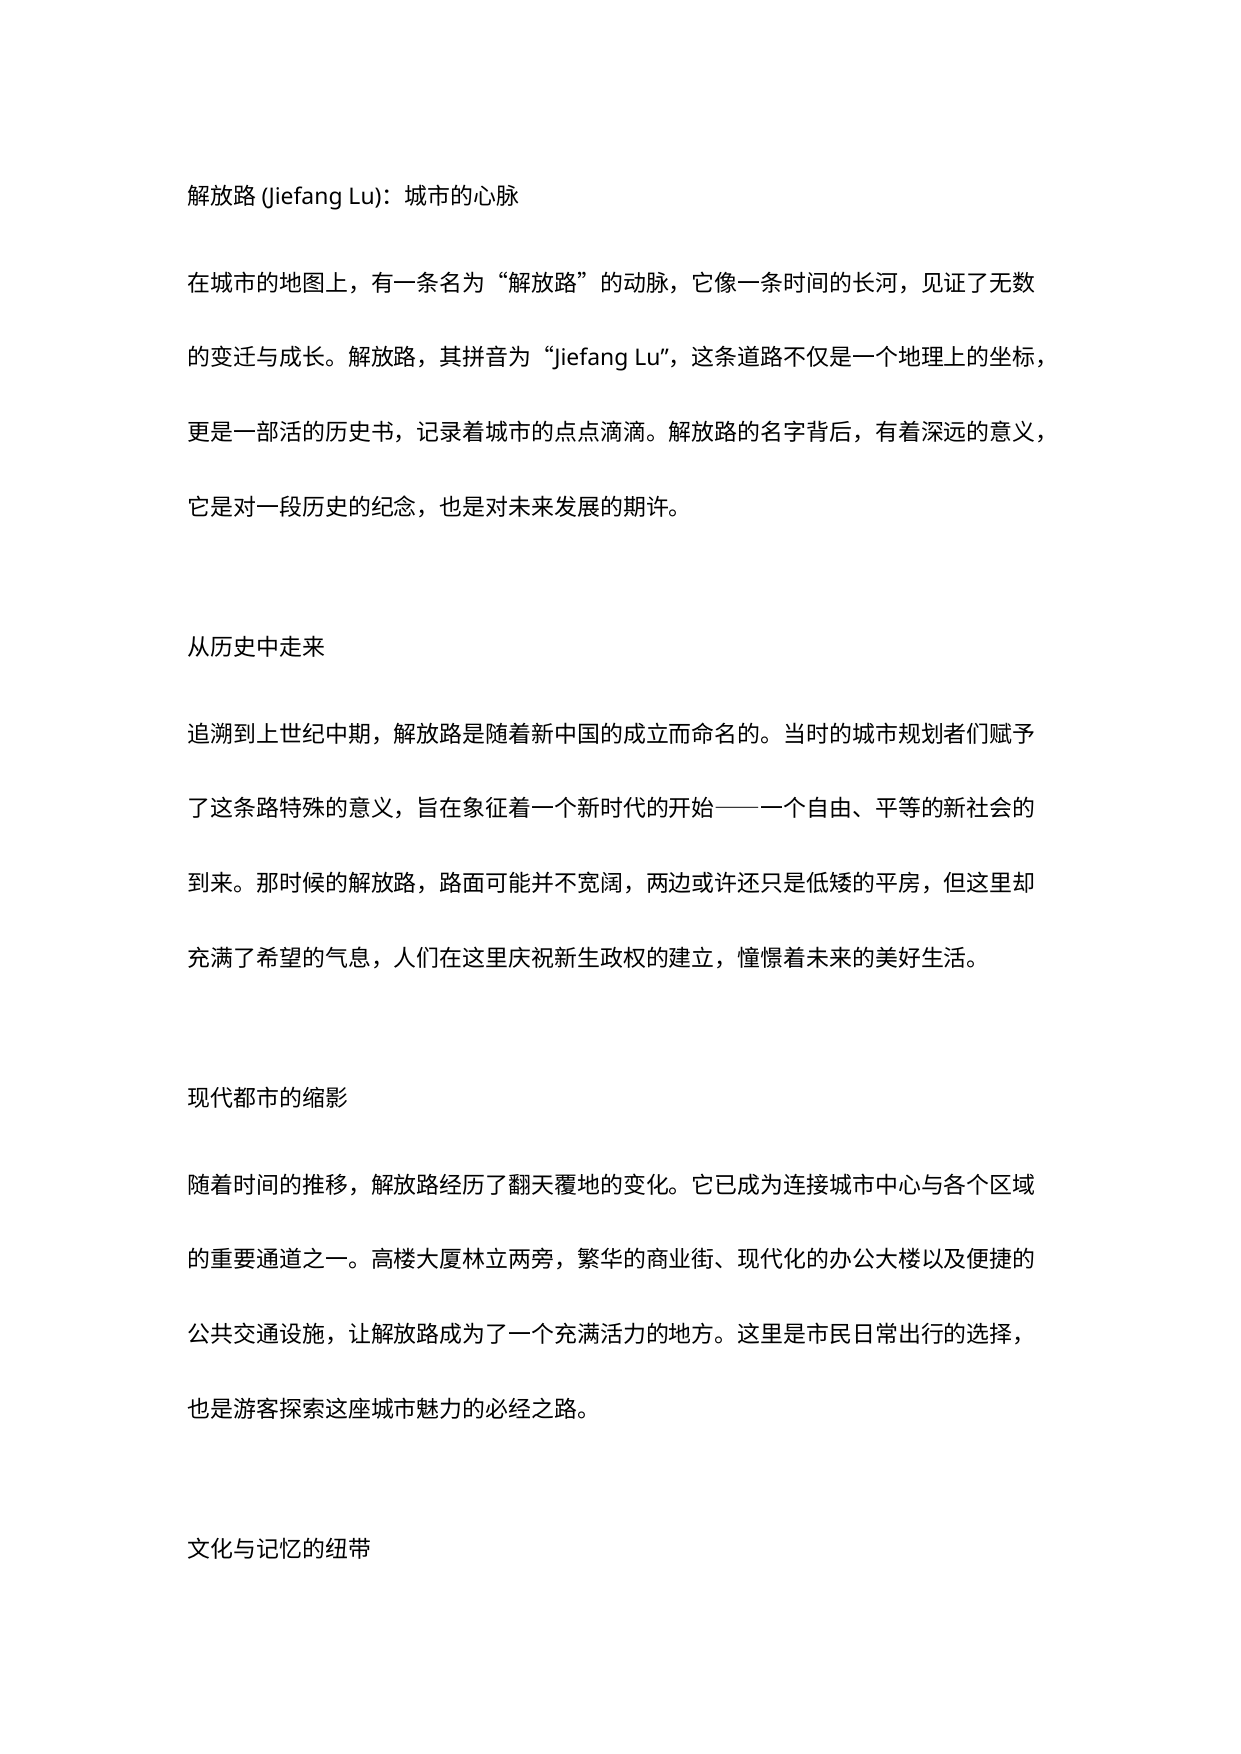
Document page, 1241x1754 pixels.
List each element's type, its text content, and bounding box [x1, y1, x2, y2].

text 随着时间的推移，解放路经历了翻天覆地的变化。它已成为连接城市中心与各个区域的重要通道之一。高楼大厦林立两旁，繁华的商业街、现代化的办公大楼以及便捷的公共交通设施，让解放路成为了一个充满活力的地方。这里是市民日常出行的选择，也是游客探索这座城市魅力的必经之路。 [187, 1151, 1053, 1440]
text 在城市的地图上，有一条名为“解放路”的动脉，它像一条时间的长河，见证了无数的变迁与成长。解放路，其拼音为“Jiefang Lu”，这条道路不仅是一个地理上的坐标，更是一部活的历史书，记录着城市的点点滴滴。解放路的名字背后，有着深远的意义，它是对一段历史的纪念，也是对未来发展的期许。 [187, 249, 1053, 538]
text 现代都市的缩影 [187, 1064, 1053, 1129]
text 追溯到上世纪中期，解放路是随着新中国的成立而命名的。当时的城市规划者们赋予了这条路特殊的意义，旨在象征着一个新时代的开始——一个自由、平等的新社会的到来。那时候的解放路，路面可能并不宽阔，两边或许还只是低矮的平房，但这里却充满了希望的气息，人们在这里庆祝新生政权的建立，憧憬着未来的美好生活。 [187, 700, 1053, 989]
text 从历史中走来 [187, 613, 1053, 678]
text 文化与记忆的纽带 [187, 1515, 1053, 1580]
text 解放路 (Jiefang Lu)：城市的心脉 [187, 162, 1053, 227]
